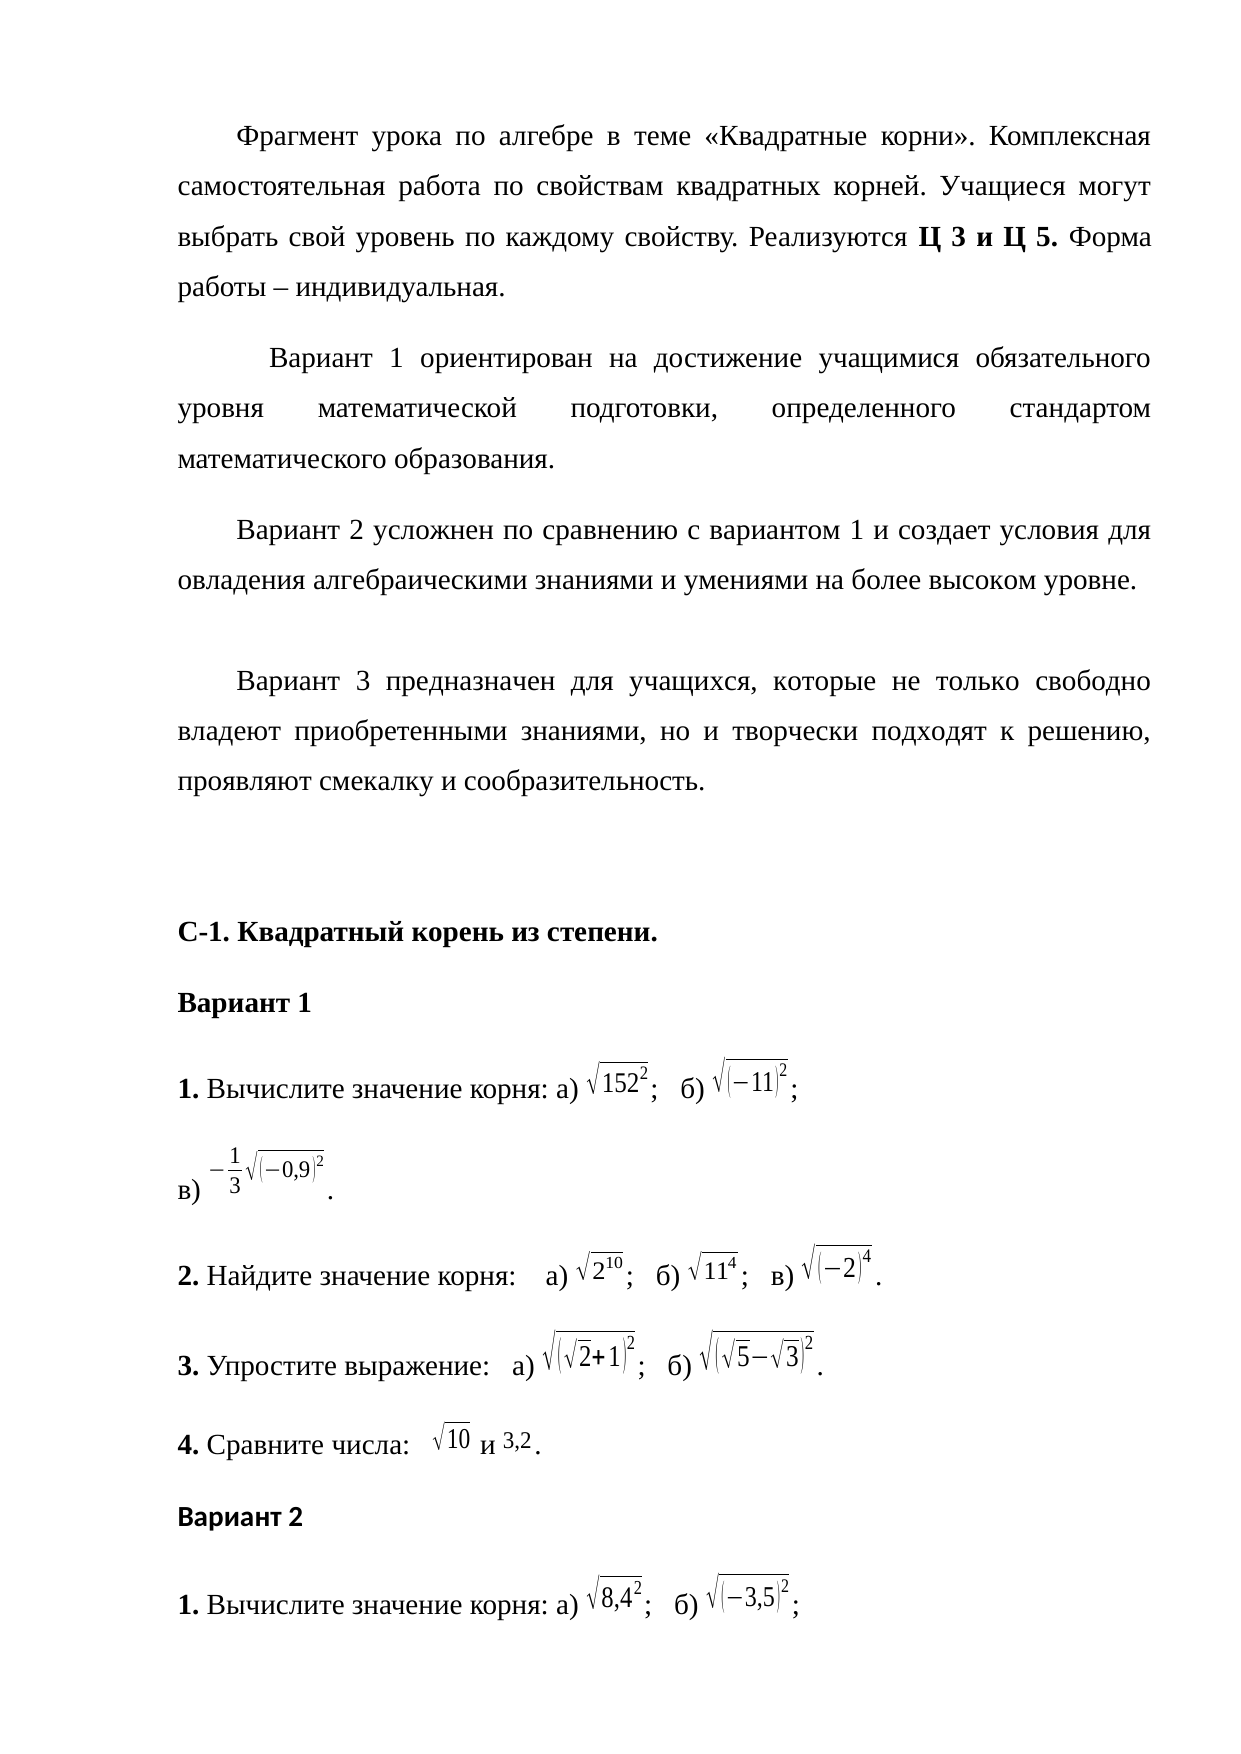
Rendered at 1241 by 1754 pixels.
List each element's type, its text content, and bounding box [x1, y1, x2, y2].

text в) . [177, 1143, 1152, 1205]
text Вариант 2 усложнен по сравнению с вариантом 1 и создает условия для овладения алгебраическими знаниями и умениями на более высоком уровне. [177, 512, 1152, 596]
text С-1. Квадратный корень из степени. [177, 914, 1152, 948]
text Вариант 3 предназначен для учащихся, которые не только свободно владеют приобретенными знаниями, но и творчески подходят к решению, проявляют смекалку и сообразительность. [177, 663, 1152, 797]
text 4. Сравните числа: и . [177, 1420, 1152, 1460]
text 1. Вычислите значение корня: а) ; б) ; [177, 1057, 1152, 1105]
text Фрагмент урока по алгебре в теме «Квадратные корни». Комплексная самостоятельная работа по свойствам квадратных корней. Учащиеся могут выбрать свой уровень по каждому свойству. Реализуются Ц 3 и Ц 5. Форма работы – индивидуальная. [177, 118, 1152, 303]
text 3. Упростите выражение: а) ; б) . [177, 1329, 1152, 1382]
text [177, 1243, 1152, 1291]
text Вариант 2 [177, 1498, 1152, 1533]
text 1. Вычислите значение корня: а) ; б) ; [177, 1572, 1152, 1621]
text Вариант 1 [177, 986, 1152, 1019]
text Вариант 1 ориентирован на достижение учащимися обязательного уровня математической подготовки, определенного стандартом математического образования. [177, 340, 1152, 474]
